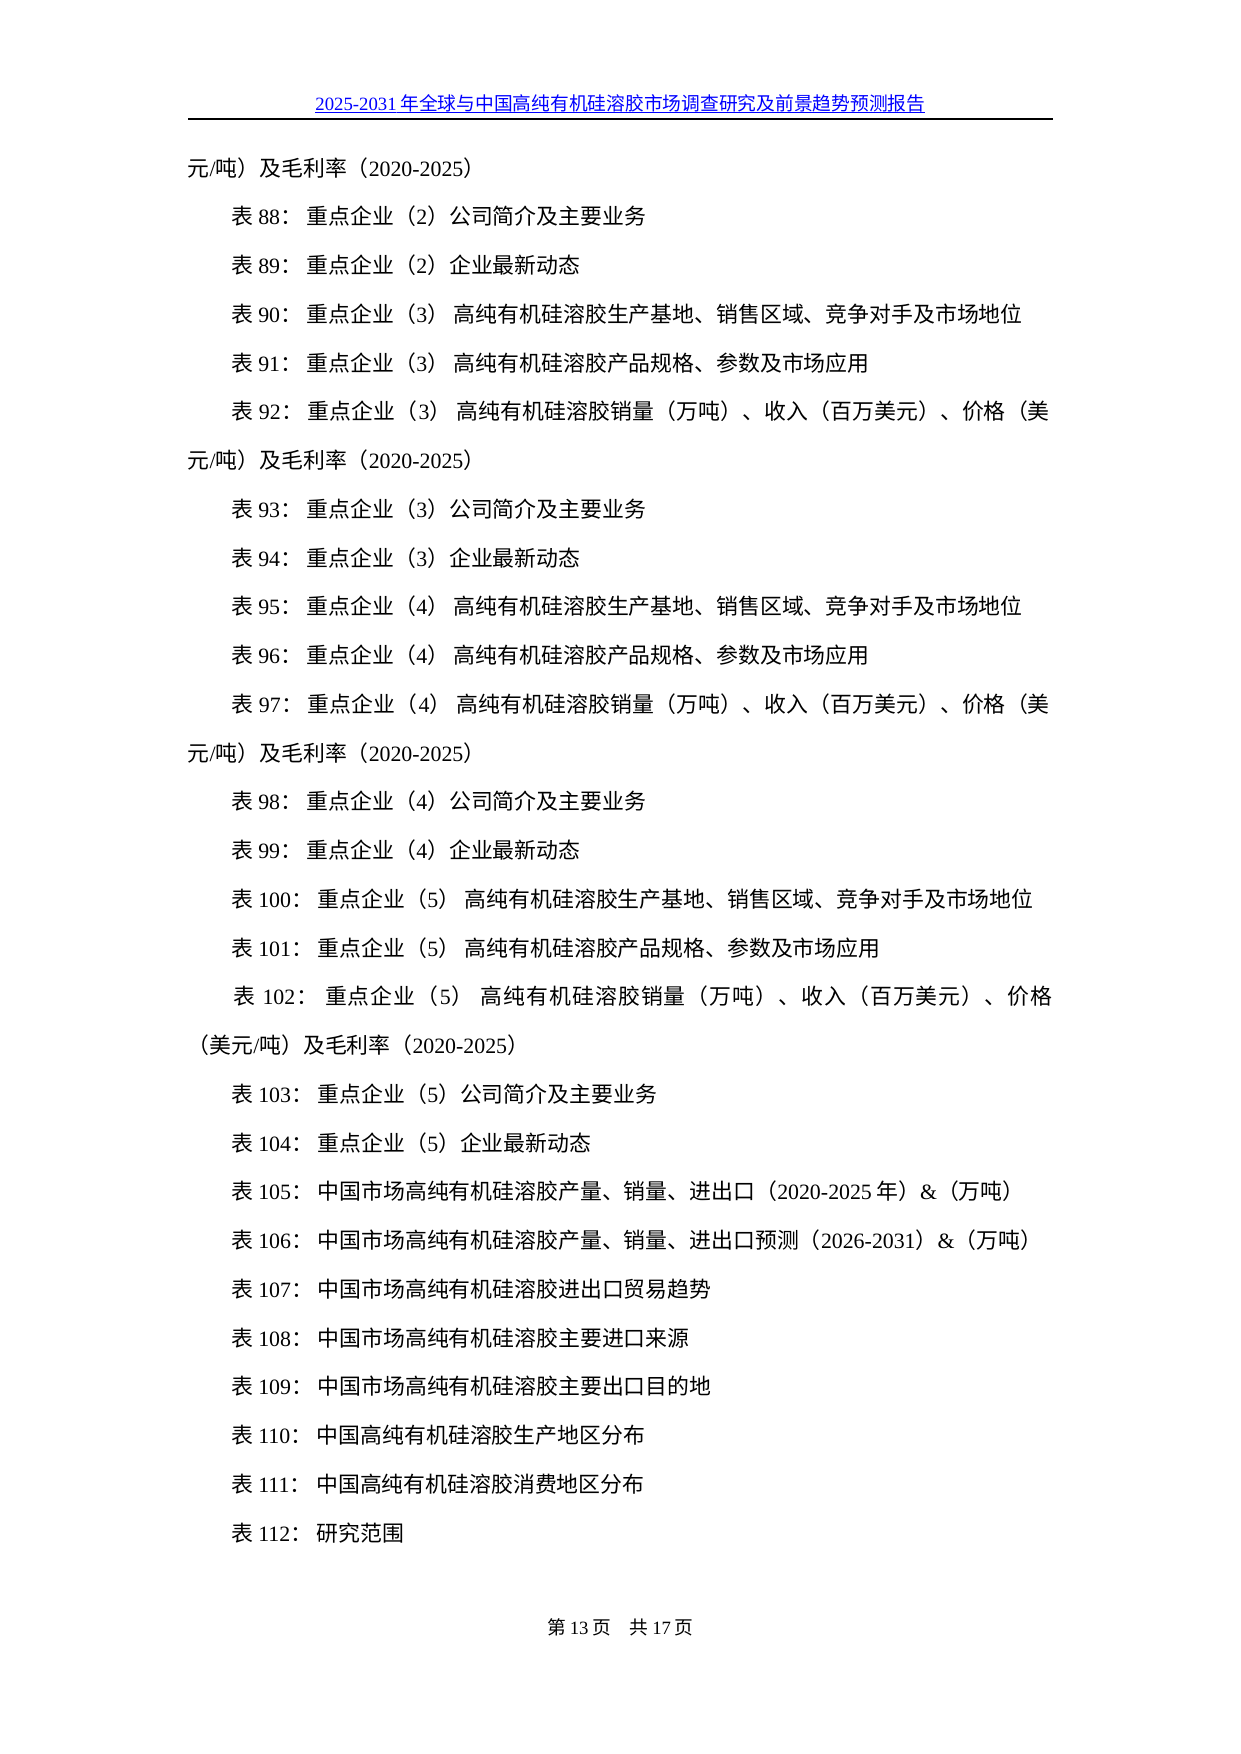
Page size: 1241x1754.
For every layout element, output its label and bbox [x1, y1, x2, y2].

text [187, 150, 1053, 1548]
